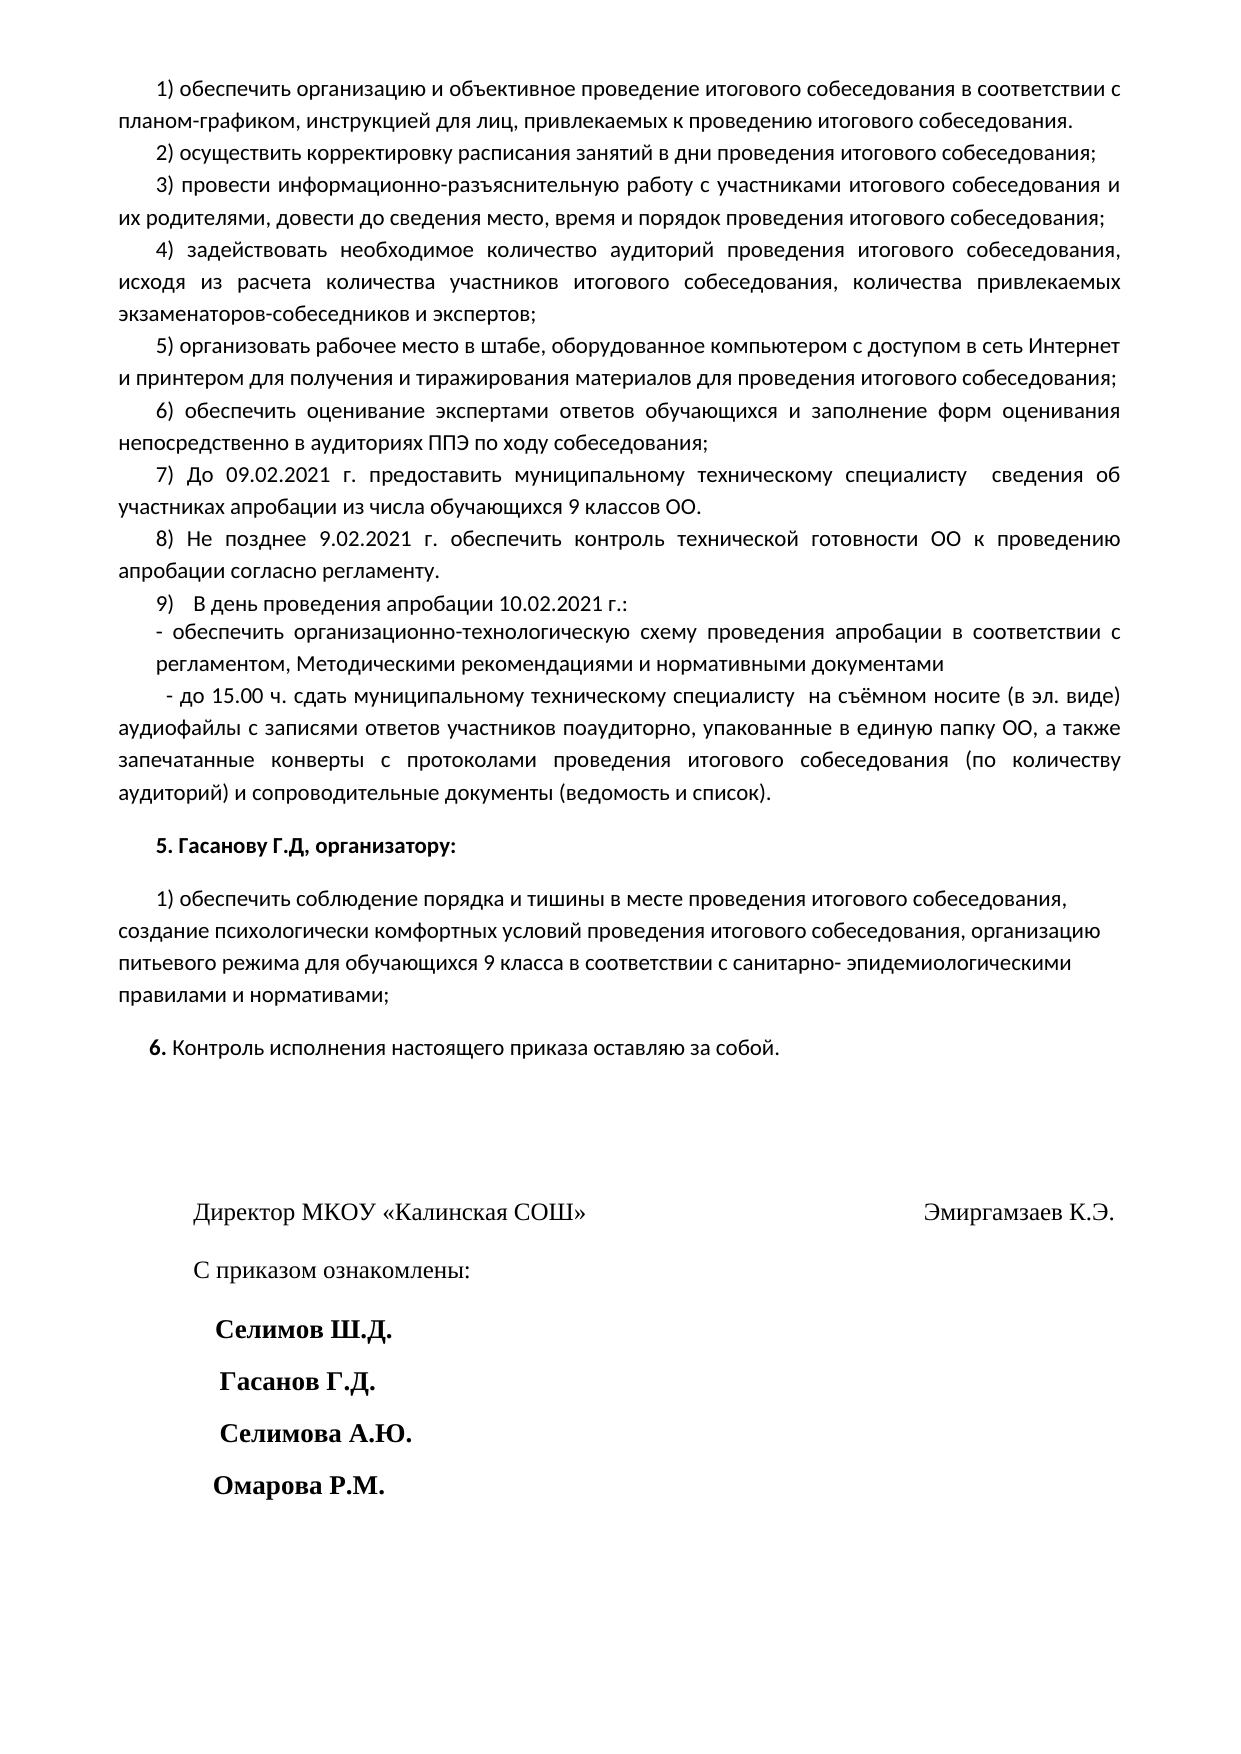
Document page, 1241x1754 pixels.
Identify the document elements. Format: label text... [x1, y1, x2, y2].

text 3) провести информационно-разъяснительную работу с участниками итогового собеседования и их родителями, довести до сведения место, время и порядок проведения итогового собеседования; [118, 170, 1122, 231]
text С приказом ознакомлены: [193, 1255, 1159, 1284]
text 4) задействовать необходимое количество аудиторий проведения итогового собеседования, исходя из расчета количества участников итогового собеседования, количества привлекаемых экзаменаторов-собеседников и экспертов; [118, 235, 1122, 327]
text 8) Не позднее 9.02.2021 г. обеспечить контроль технической готовности ОО к проведению апробации согласно регламенту. [118, 524, 1122, 585]
text 5) организовать рабочее место в штабе, оборудованное компьютером с доступом в сеть Интернет и принтером для получения и тиражирования материалов для проведения итогового собеседования; [118, 331, 1122, 392]
text 1) обеспечить соблюдение порядка и тишины в месте проведения итогового собеседования, создание психологически комфортных условий проведения итогового собеседования, организацию питьевого режима для обучающихся 9 класса в соответствии с санитарно- эпидемиологическими правилами и нормативами; [118, 884, 1122, 1008]
text 7) До 09.02.2021 г. предоставить муниципальному техническому специалисту сведения об участниках апробации из числа обучающихся 9 классов ОО. [118, 460, 1122, 520]
text 1) обеспечить организацию и объективное проведение итогового собеседования в соответствии с планом-графиком, инструкцией для лиц, привлекаемых к проведению итогового собеседования. [118, 74, 1122, 134]
text - обеспечить организационно-технологическую схему проведения апробации в соответствии с регламентом, Методическими рекомендациями и нормативными документами [156, 617, 1122, 677]
text 6) обеспечить оценивание экспертами ответов обучающихся и заполнение форм оценивания непосредственно в аудиториях ППЭ по ходу собеседования; [118, 396, 1122, 456]
text Гасанов Г.Д. [118, 1365, 1122, 1396]
text 2) осуществить корректировку расписания занятий в дни проведения итогового собеседования; [118, 138, 1122, 166]
text Селимова А.Ю. [118, 1417, 1122, 1448]
list В день проведения апробации 10.02.2021 г.: [156, 589, 1122, 617]
text 5. Гасанову Г.Д, организатору: [118, 831, 1122, 859]
text Директор МКОУ «Калинская СОШ» Эмиргамзаев К.Э. [193, 1197, 1122, 1226]
text Омарова Р.М. [118, 1469, 1122, 1500]
text Селимов Ш.Д. [118, 1313, 1122, 1344]
text - до 15.00 ч. сдать муниципальному техническому специалисту на съёмном носите (в эл. виде) аудиофайлы с записями ответов участников поаудиторно, упакованные в единую папку ОО, а также запечатанные конверты с протоколами проведения итогового собеседования (по количеству аудиторий) и сопроводительные документы (ведомость и список). [118, 681, 1122, 806]
text 6. Контроль исполнения настоящего приказа оставляю за собой. [118, 1033, 1122, 1061]
